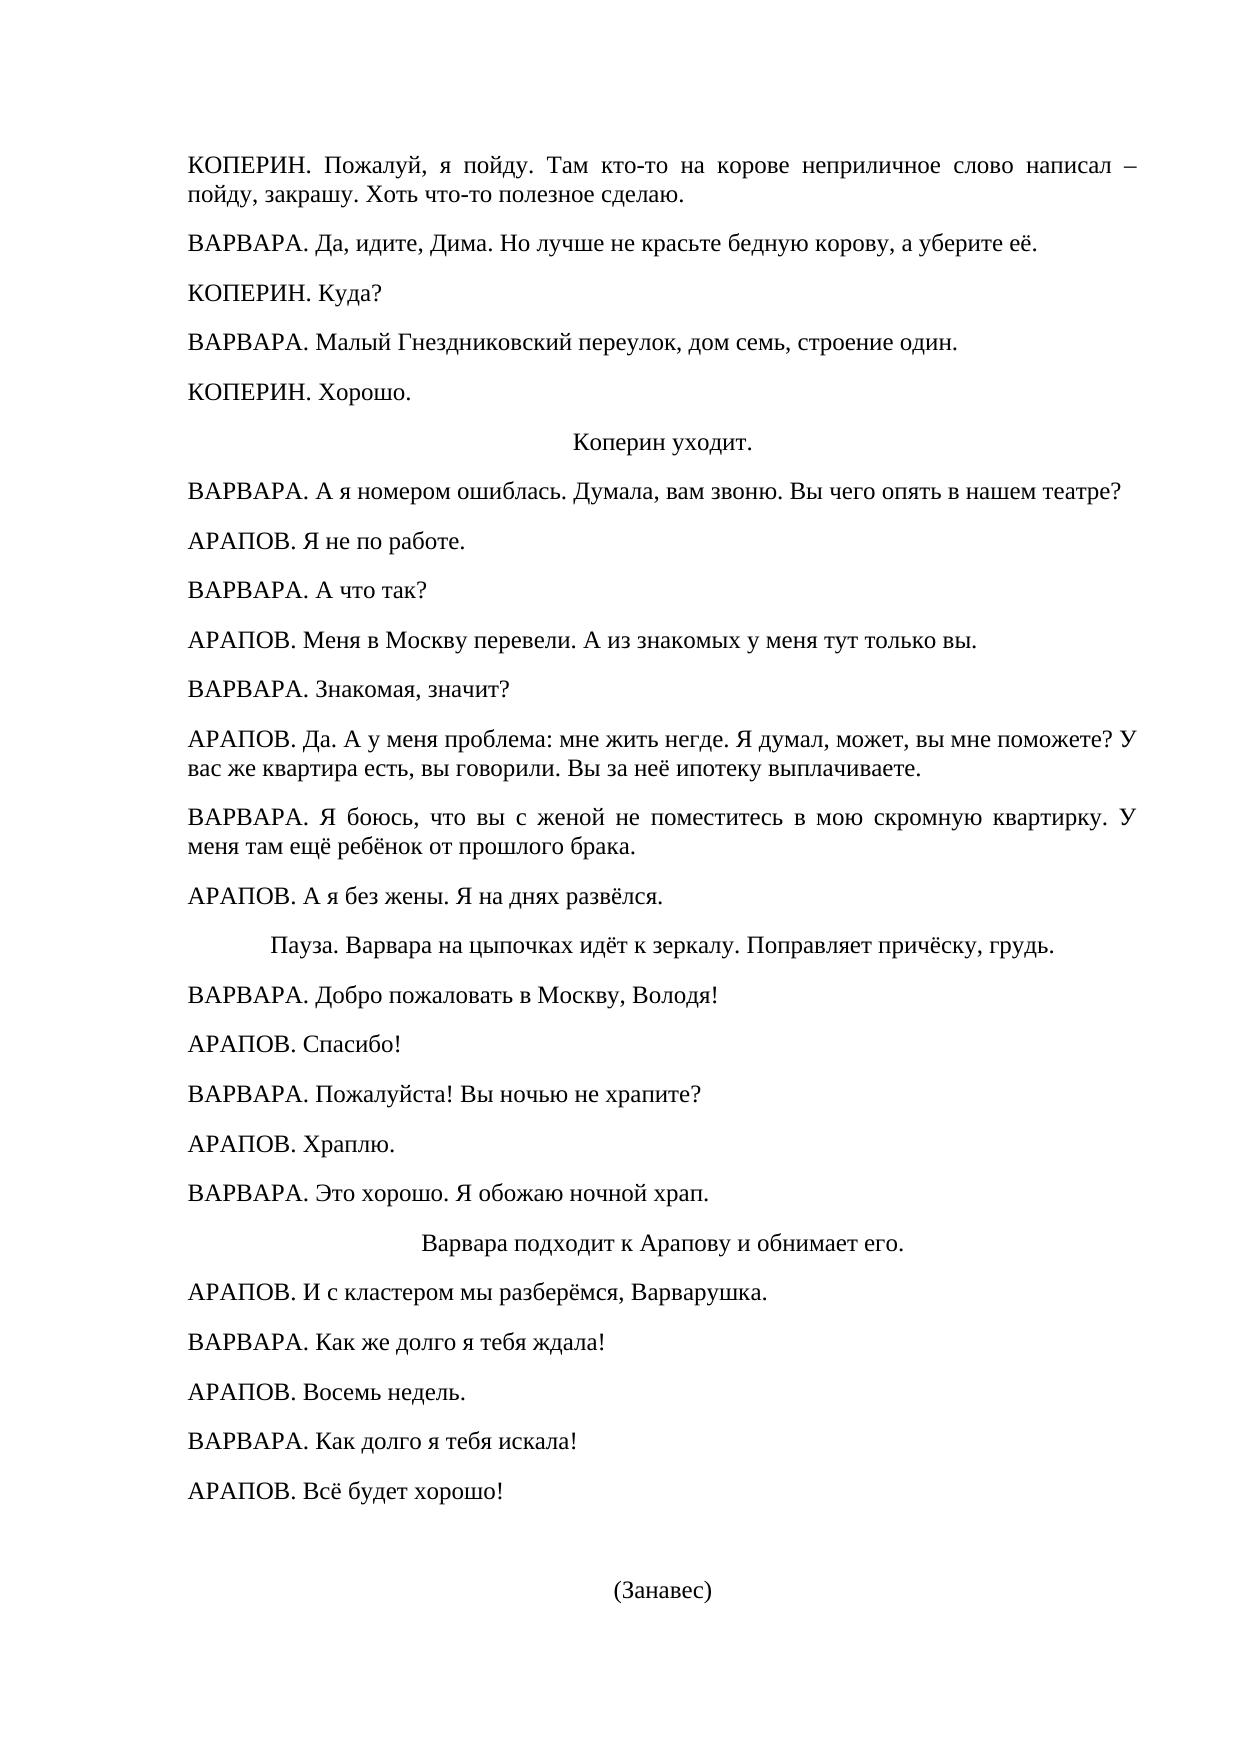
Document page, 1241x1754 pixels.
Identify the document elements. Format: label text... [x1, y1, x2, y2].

text ВАРВАРА. Как же долго я тебя ждала! [187, 1327, 1138, 1356]
text ВАРВАРА. Я боюсь, что вы с женой не поместитесь в мою скромную квартирку. У меня там ещё ребёнок от прошлого брака. [187, 802, 1138, 860]
text АРАПОВ. Всё будет хорошо! [187, 1476, 1138, 1504]
text АРАПОВ. А я без жены. Я на днях развёлся. [187, 881, 1138, 909]
text ВАРВАРА. Добро пожаловать в Москву, Володя! [187, 980, 1138, 1009]
text АРАПОВ. Храплю. [187, 1129, 1138, 1157]
text ВАРВАРА. Да, идите, Дима. Но лучше не красьте бедную корову, а уберите её. [187, 228, 1138, 257]
text ВАРВАРА. Как долго я тебя искала! [187, 1426, 1138, 1455]
text АРАПОВ. Я не по работе. [187, 526, 1138, 554]
text АРАПОВ. Да. А у меня проблема: мне жить негде. Я думал, может, вы мне поможете? У вас же квартира есть, вы говорили. Вы за неё ипотеку выплачиваете. [187, 724, 1138, 782]
text АРАПОВ. И с кластером мы разберёмся, Варварушка. [187, 1277, 1138, 1306]
text АРАПОВ. Восемь недель. [187, 1377, 1138, 1405]
text Варвара подходит к Арапову и обнимает его. [187, 1228, 1138, 1257]
text ВАРВАРА. Пожалуйста! Вы ночью не храпите? [187, 1079, 1138, 1108]
text АРАПОВ. Спасибо! [187, 1029, 1138, 1058]
text КОПЕРИН. Пожалуй, я пойду. Там кто-то на корове неприличное слово написал – пойду, закрашу. Хоть что-то полезное сделаю. [187, 150, 1138, 207]
text ВАРВАРА. Малый Гнездниковский переулок, дом семь, строение один. [187, 327, 1138, 356]
text КОПЕРИН. Хорошо. [187, 377, 1138, 406]
text ВАРВАРА. А что так? [187, 575, 1138, 604]
text Коперин уходит. [187, 427, 1138, 455]
text ВАРВАРА. А я номером ошиблась. Думала, вам звоню. Вы чего опять в нашем театре? [187, 476, 1138, 505]
text Пауза. Варвара на цыпочках идёт к зеркалу. Поправляет причёску, грудь. [187, 930, 1138, 959]
text АРАПОВ. Меня в Москву перевели. А из знакомых у меня тут только вы. [187, 625, 1138, 654]
text ВАРВАРА. Знакомая, значит? [187, 674, 1138, 703]
text ВАРВАРА. Это хорошо. Я обожаю ночной храп. [187, 1178, 1138, 1207]
text (Занавес) [187, 1575, 1138, 1604]
text КОПЕРИН. Куда? [187, 278, 1138, 307]
